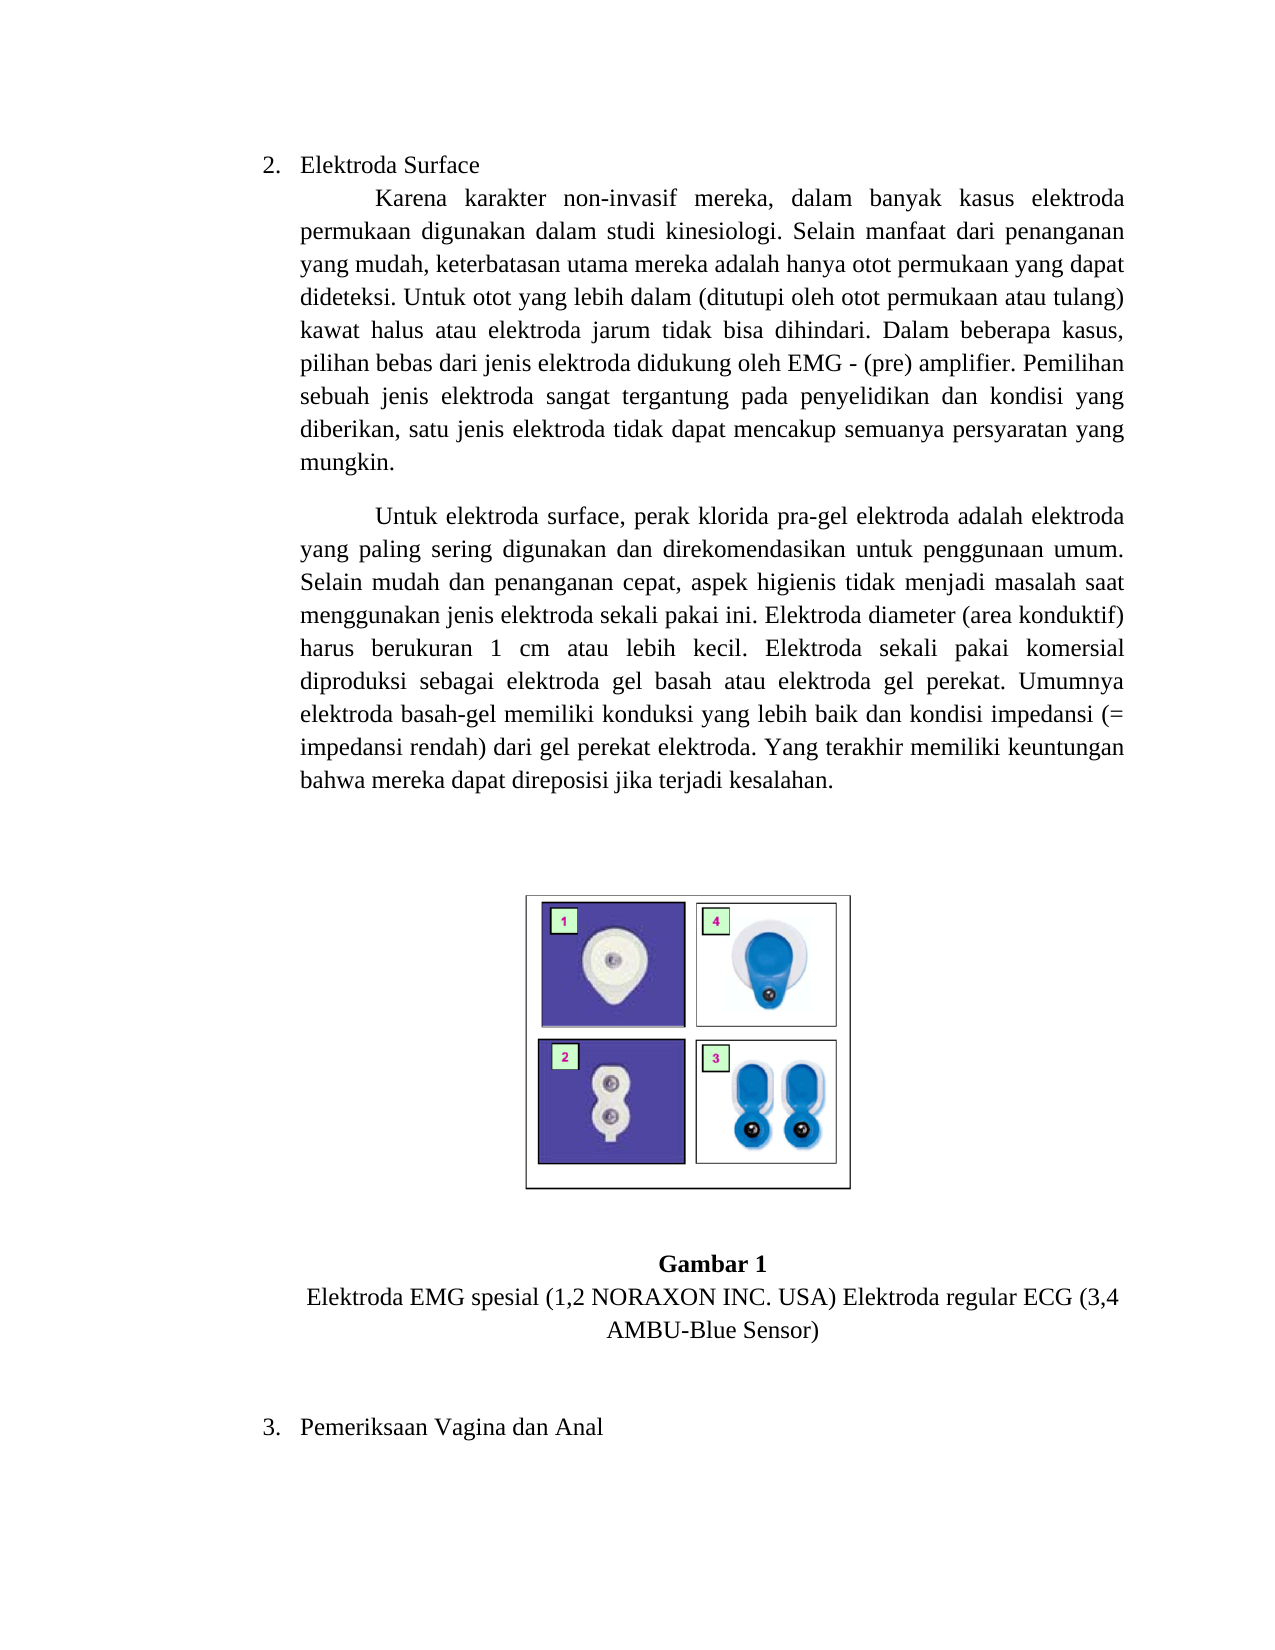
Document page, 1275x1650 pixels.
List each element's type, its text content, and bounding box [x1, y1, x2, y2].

list Pemeriksaan Vagina dan Anal [262, 1412, 1125, 1441]
text Untuk elektroda surface, perak klorida pra-gel elektroda adalah elektroda yang paling sering digunakan dan direkomendasikan untuk penggunaan umum. Selain mudah dan penanganan cepat, aspek higienis tidak menjadi masalah saat menggunakan jenis elektroda sekali pakai ini. Elektroda diameter (area konduktif) harus berukuran 1 cm atau lebih kecil. Elektroda sekali pakai komersial diproduksi sebagai elektroda gel basah atau elektroda gel perekat. Umumnya elektroda basah-gel memiliki konduksi yang lebih baik dan kondisi impedansi (= impedansi rendah) dari gel perekat elektroda. Yang terakhir memiliki keuntungan bahwa mereka dapat direposisi jika terjadi kesalahan. [300, 501, 1125, 794]
text Gambar 1 [300, 1249, 1125, 1278]
list Elektroda Surface [262, 150, 1125, 179]
text Karena karakter non-invasif mereka, dalam banyak kasus elektroda permukaan digunakan dalam studi kinesiologi. Selain manfaat dari penanganan yang mudah, keterbatasan utama mereka adalah hanya otot permukaan yang dapat dideteksi. Untuk otot yang lebih dalam (ditutupi oleh otot permukaan atau tulang) kawat halus atau elektroda jarum tidak bisa dihindari. Dalam beberapa kasus, pilihan bebas dari jenis elektroda didukung oleh EMG - (pre) amplifier. Pemilihan sebuah jenis elektroda sangat tergantung pada penyelidikan dan kondisi yang diberikan, satu jenis elektroda tidak dapat mencakup semuanya persyaratan yang mungkin. [300, 183, 1125, 476]
picture [512, 885, 862, 1197]
text Elektroda EMG spesial (1,2 NORAXON INC. USA) Elektroda regular ECG (3,4 AMBU-Blue Sensor) [300, 1282, 1125, 1344]
